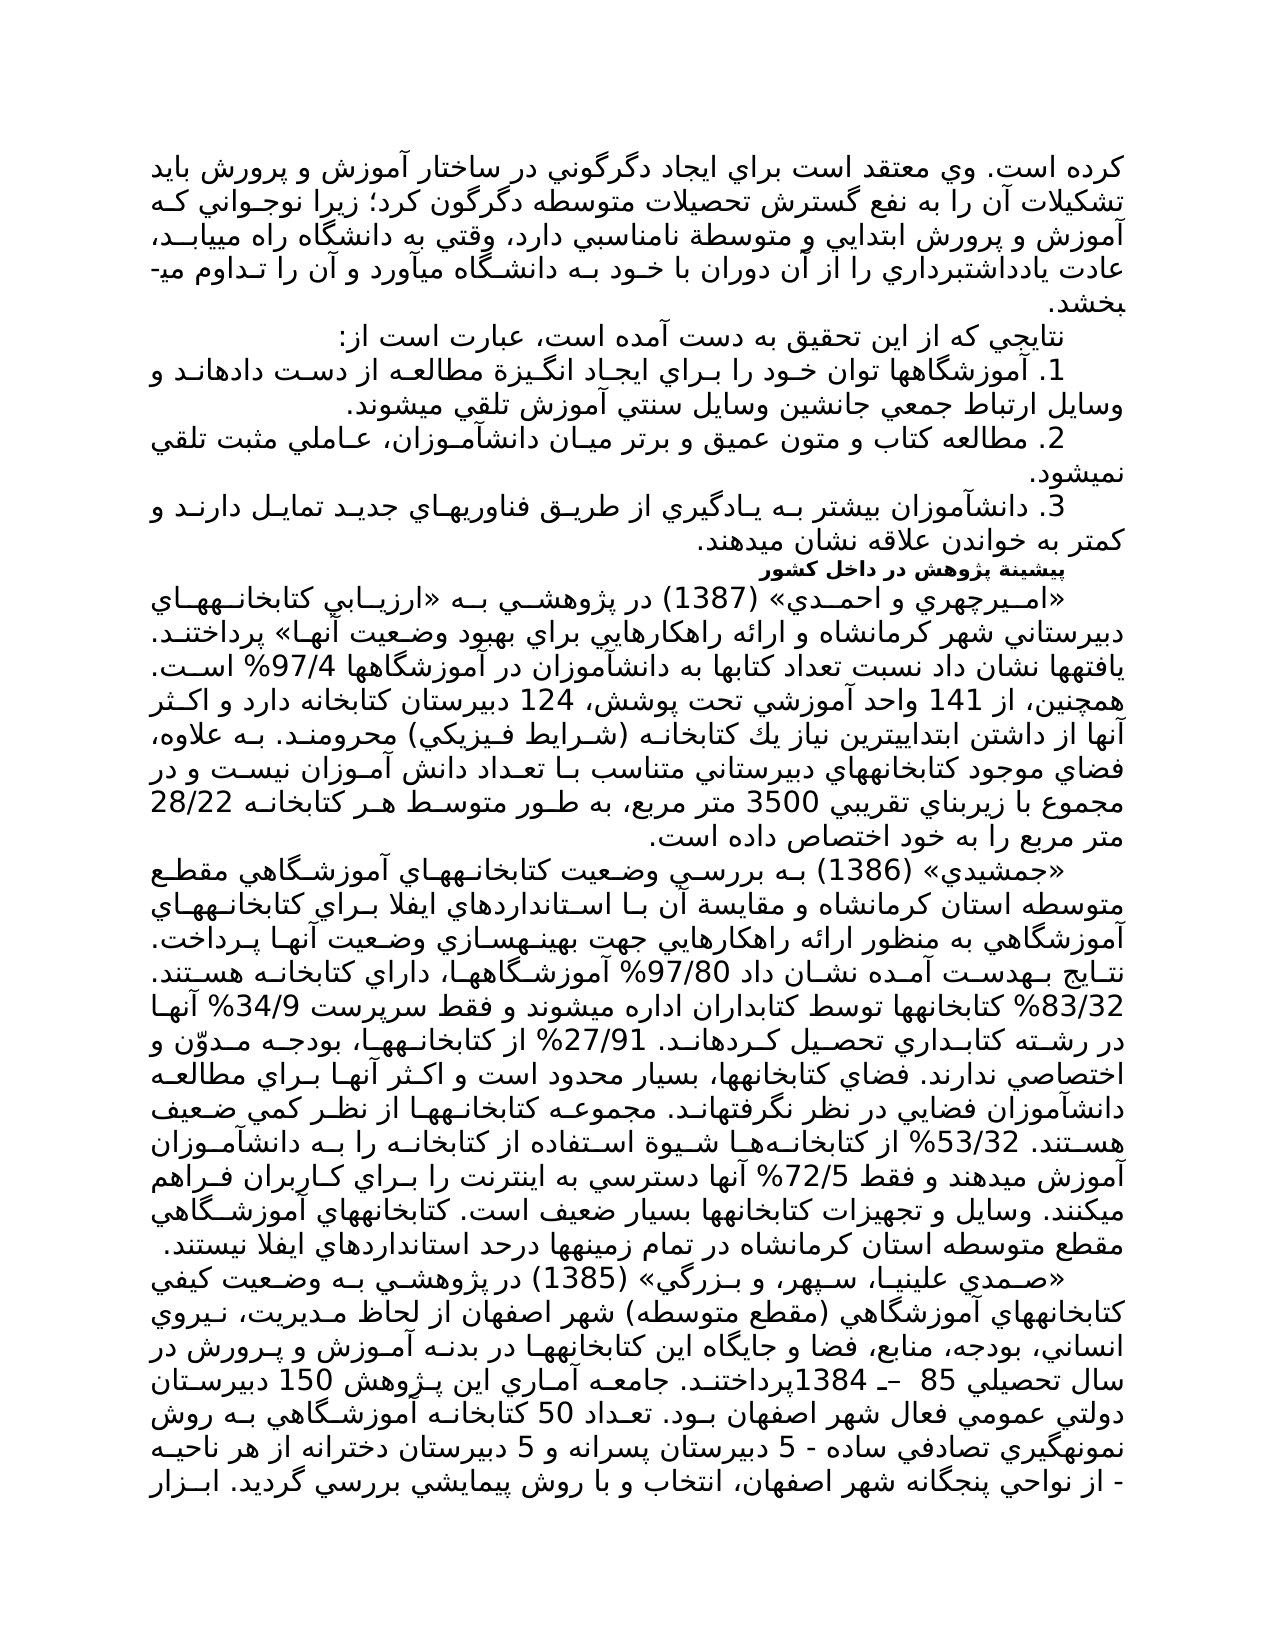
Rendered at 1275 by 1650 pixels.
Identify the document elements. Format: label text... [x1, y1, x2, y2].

text 2. مطالعه كتاب و متون عميق و برتر ميان دانشآموزان، عاملي مثبت تلقي نميشود. [150, 422, 1125, 489]
text 3. دانشآموزان بيشتر به يادگيري از طريق فناوريهاي جديد تمايل دارند و كمتر به خواندن علاقه نشان ميدهند. [150, 489, 1125, 557]
text «اميرچهري و احمدي» (1387) در پژوهشي به «ارزيابي كتابخانههاي دبيرستاني شهر كرمانشاه و ارائه راهكارهايي براي بهبود وضعيت آنها» پرداختند. يافتهها نشان داد نسبت تعداد كتابها به دانشآموزان در آموزشگاهها 97/4% است. همچنين، از 141 واحد آموزشي تحت پوشش، 124 دبيرستان كتابخانه دارد و اكثر آنها از داشتن ابتداييترين نياز يك كتابخانه (شرايط فيزيكي) محرومند. به علاوه، فضاي موجود كتابخانههاي دبيرستاني متناسب با تعداد دانش آموزان نيست و در مجموع با زيربناي تقريبي 3500 متر مربع، به طور متوسط هر كتابخانه 28/22 متر مربع را به خود اختصاص داده است. [150, 582, 1125, 853]
text 1. آموزشگاهها توان خود را براي ايجاد انگيزة مطالعه از دست دادهاند و وسايل ارتباط جمعي جانشين وسايل سنتي آموزش تلقي ميشوند. [150, 354, 1125, 422]
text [150, 1261, 1125, 1499]
text پيشينة پژوهش در داخل كشور [150, 557, 1125, 582]
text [150, 150, 1125, 320]
text نتايجي كه از اين تحقيق به دست آمده است، عبارت است از:‌ [150, 320, 1125, 354]
text «جمشيدي» (1386) به بررسي وضعيت كتابخانههاي آموزشگاهي مقطع متوسطه استان كرمانشاه و مقايسة آن با استانداردهاي ايفلا براي كتابخانههاي آموزشگاهي به منظور ارائه راهكارهايي جهت بهينهسازي وضعيت آنها پرداخت. نتايج بهدست آمده نشان داد 97/80% آموزشگاهها، داراي كتابخانه هستند. 83/32% كتابخانهها توسط كتابداران اداره ميشوند و فقط سرپرست 34/9% آنها در رشته كتابداري تحصيل كردهاند. 27/91% از كتابخانهها، بودجه مدوّن و اختصاصي ندارند. فضاي كتابخانهها، بسيار محدود است و اكثر آنها براي مطالعه دانشآموزان فضايي در نظر نگرفتهاند. مجموعه كتابخانهها از نظر كمي ضعيف هستند. 53/32% از كتابخانه‌ها شيوة استفاده از كتابخانه را به دانشآموزان آموزش ميدهند و فقط 72/5% آنها دسترسي به اينترنت را براي كاربران فراهم ميكنند. وسايل و تجهيزات كتابخانهها بسيار ضعيف است. كتابخانههاي آموزشگاهي مقطع متوسطه استان كرمانشاه در تمام زمينهها درحد استانداردهاي ايفلا نيستند. [150, 853, 1125, 1261]
